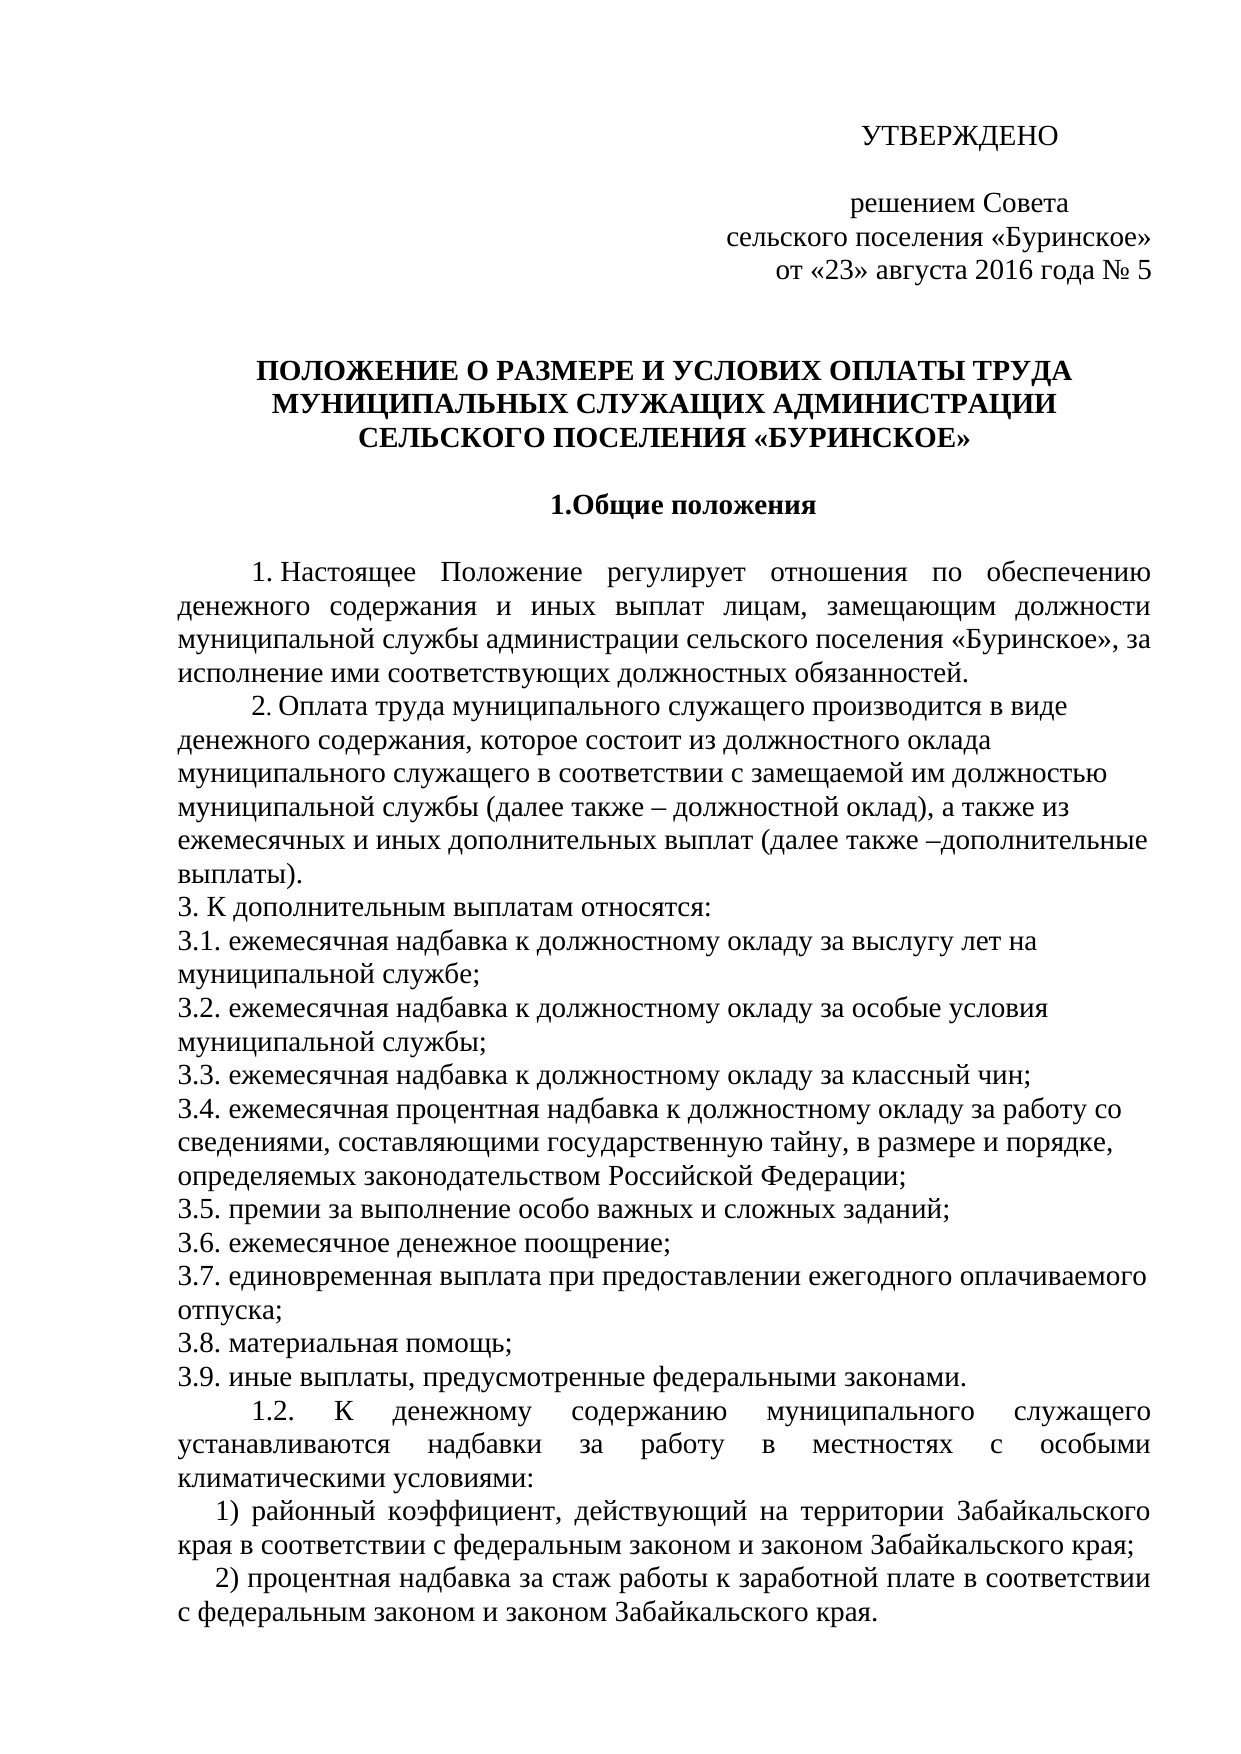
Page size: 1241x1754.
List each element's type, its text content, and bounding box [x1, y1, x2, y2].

text 3. К дополнительным выплатам относятся: [177, 889, 1152, 923]
text 1.Общие положения [215, 487, 1152, 521]
text 2) процентная надбавка за стаж работы к заработной плате в соответствии с федеральным законом и законом Забайкальского края. [177, 1560, 1152, 1627]
text 1. Настоящее Положение регулирует отношения по обеспечению денежного содержания и иных выплат лицам, замещающим должности муниципальной службы администрации сельского поселения «Буринское», за исполнение ими соответствующих должностных обязанностей. [177, 554, 1152, 688]
text 1.2. К денежному содержанию муниципального служащего устанавливаются надбавки за работу в местностях с особыми климатическими условиями: [177, 1393, 1152, 1493]
text 2. Оплата труда муниципального служащего производится в виде денежного содержания, которое состоит из должностного оклада муниципального служащего в соответствии с замещаемой им должностью муниципальной службы (далее также – должностной оклад), а также из ежемесячных и иных дополнительных выплат (далее также –дополнительные выплаты). [177, 688, 1152, 889]
text 3.2. ежемесячная надбавка к должностному окладу за особые условия муниципальной службы; [177, 990, 1152, 1057]
text 1) районный коэффициент, действующий на территории Забайкальского края в соответствии с федеральным законом и законом Забайкальского края; [177, 1493, 1152, 1560]
text 3.8. материальная помощь; [177, 1326, 1152, 1359]
text 3.1. ежемесячная надбавка к должностному окладу за выслугу лет на муниципальной службе; [177, 923, 1152, 990]
text 3.6. ежемесячное денежное поощрение; [177, 1225, 1152, 1258]
text УТВЕРЖДЕНО [693, 118, 1152, 152]
text 3.7. единовременная выплата при предоставлении ежегодного оплачиваемого отпуска; [177, 1258, 1152, 1326]
text ПОЛОЖЕНИЕ О РАЗМЕРЕ И УСЛОВИХ ОПЛАТЫ ТРУДА МУНИЦИПАЛЬНЫХ СЛУЖАЩИХ АДМИНИСТРАЦИИ СЕЛЬСКОГО ПОСЕЛЕНИЯ «БУРИНСКОЕ» [177, 353, 1152, 453]
text 3.5. премии за выполнение особо важных и сложных заданий; [177, 1191, 1152, 1225]
text 3.4. ежемесячная процентная надбавка к должностному окладу за работу со сведениями, составляющими государственную тайну, в размере и порядке, определяемых законодательством Российской Федерации; [177, 1091, 1152, 1191]
text сельского поселения «Буринское» [177, 219, 1152, 252]
text 3.9. иные выплаты, предусмотренные федеральными законами. [177, 1359, 1152, 1393]
text от «23» августа 2016 года № 5 [177, 252, 1152, 286]
text решением Совета [706, 185, 1152, 219]
text 3.3. ежемесячная надбавка к должностному окладу за классный чин; [177, 1057, 1152, 1091]
